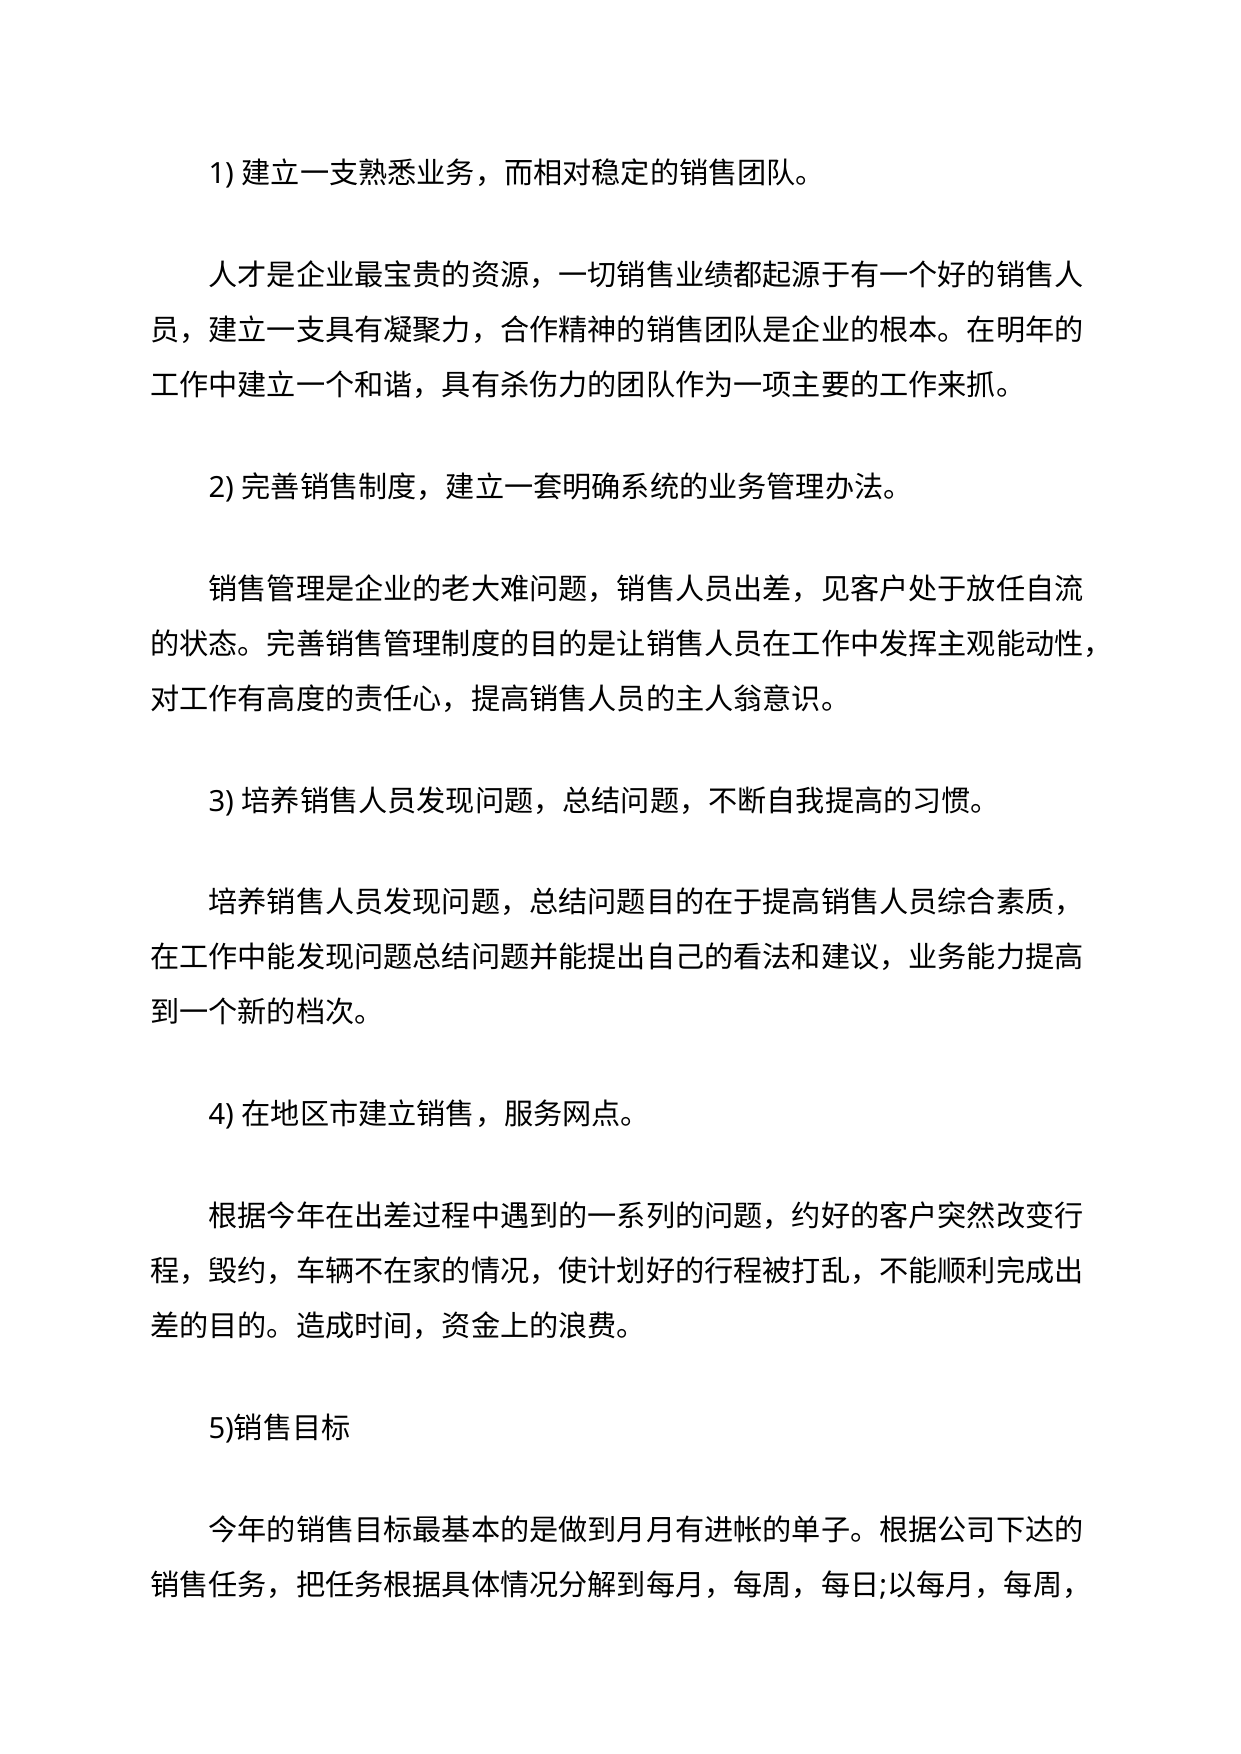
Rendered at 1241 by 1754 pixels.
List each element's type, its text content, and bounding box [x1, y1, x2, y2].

text 4) 在地区市建立销售，服务网点。 [150, 1091, 1090, 1133]
text 培养销售人员发现问题，总结问题目的在于提高销售人员综合素质，在工作中能发现问题总结问题并能提出自己的看法和建议，业务能力提高到一个新的档次。 [150, 879, 1090, 1031]
text 5)销售目标 [150, 1404, 1090, 1447]
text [150, 1506, 1090, 1603]
text 根据今年在出差过程中遇到的一系列的问题，约好的客户突然改变行程，毁约，车辆不在家的情况，使计划好的行程被打乱，不能顺利完成出差的目的。造成时间，资金上的浪费。 [150, 1193, 1090, 1345]
text 销售管理是企业的老大难问题，销售人员出差，见客户处于放任自流的状态。完善销售管理制度的目的是让销售人员在工作中发挥主观能动性，对工作有高度的责任心，提高销售人员的主人翁意识。 [150, 566, 1090, 718]
text 1) 建立一支熟悉业务，而相对稳定的销售团队。 [150, 150, 1090, 192]
text 3) 培养销售人员发现问题，总结问题，不断自我提高的习惯。 [150, 777, 1090, 819]
text 2) 完善销售制度，建立一套明确系统的业务管理办法。 [150, 463, 1090, 506]
text 人才是企业最宝贵的资源，一切销售业绩都起源于有一个好的销售人员，建立一支具有凝聚力，合作精神的销售团队是企业的根本。在明年的工作中建立一个和谐，具有杀伤力的团队作为一项主要的工作来抓。 [150, 252, 1090, 404]
